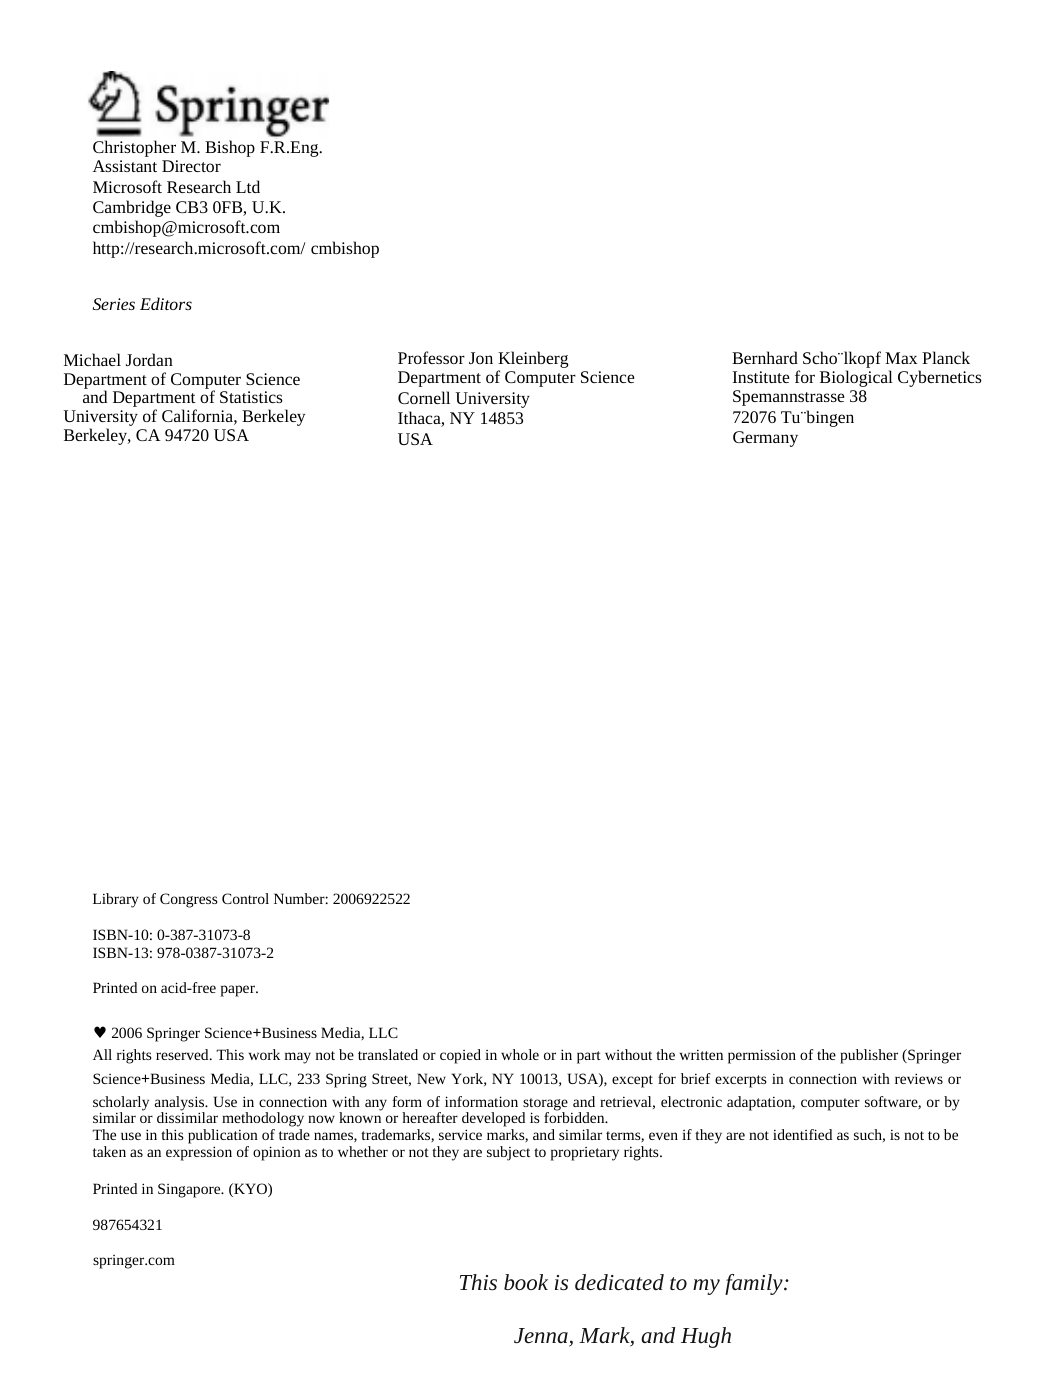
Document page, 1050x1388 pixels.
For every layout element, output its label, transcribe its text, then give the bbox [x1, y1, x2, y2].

text Microsoft Research Ltd [92, 177, 989, 197]
text USA [397, 428, 681, 449]
text Department of Computer Science and Department of Statistics [63, 370, 327, 408]
text Berkeley, CA 94720 USA [63, 427, 280, 446]
text Cornell University [398, 388, 681, 408]
text Michael Jordan [63, 350, 372, 370]
text Christopher M. Bishop F.R.Eng. Assistant Director [92, 139, 338, 176]
text ♥ 2006 Springer Science+Business Media, LLC [93, 1015, 989, 1047]
text springer.com [93, 1251, 989, 1269]
picture [87, 71, 330, 139]
text ISBN-10: 0-387-31073-8 [92, 926, 989, 943]
text This book is dedicated to my family: [63, 1269, 790, 1296]
text ISBN-13: 978-0387-31073-2 [92, 943, 989, 961]
text Printed in Singapore. (KYO) [92, 1179, 989, 1197]
text 987654321 [92, 1215, 989, 1233]
text Printed on acid-free paper. [92, 979, 989, 997]
text Professor Jon Kleinberg Department of Computer Science [397, 350, 648, 387]
text Library of Congress Control Number: 2006922522 [92, 890, 989, 908]
text University of California, Berkeley [63, 408, 309, 427]
text 72076 Tu¨bingen [732, 406, 989, 427]
text Cambridge CB3 0FB, U.K. [92, 197, 989, 217]
text cmbishop@microsoft.com [92, 217, 989, 237]
text Jenna, Mark, and Hugh [63, 1322, 732, 1348]
text Bernhard Scho¨lkopf Max Planck Institute for Biological Cybernetics Spemannstrasse 38 [732, 350, 983, 406]
text Ithaca, NY 14853 [397, 408, 681, 428]
text All rights reserved. This work may not be translated or copied in whole or in part without the written permission of the publisher (Springer Science+Business Media, LLC, 233 Spring Street, New York, NY 10013, USA), except for brief excerpts in connection with reviews or scholarly analysis. Use in connection with any form of information storage and retrieval, electronic adaptation, computer software, or by similar or dissimilar methodology now known or hereafter developed is forbidden. [92, 1047, 963, 1127]
text http://research.microsoft.com/ cmbishop Series Editors [92, 237, 404, 314]
text Germany [732, 427, 989, 447]
text The use in this publication of trade names, trademarks, service marks, and similar terms, even if they are not identified as such, is not to be taken as an expression of opinion as to whether or not they are subject to proprietary rights. [92, 1127, 962, 1161]
